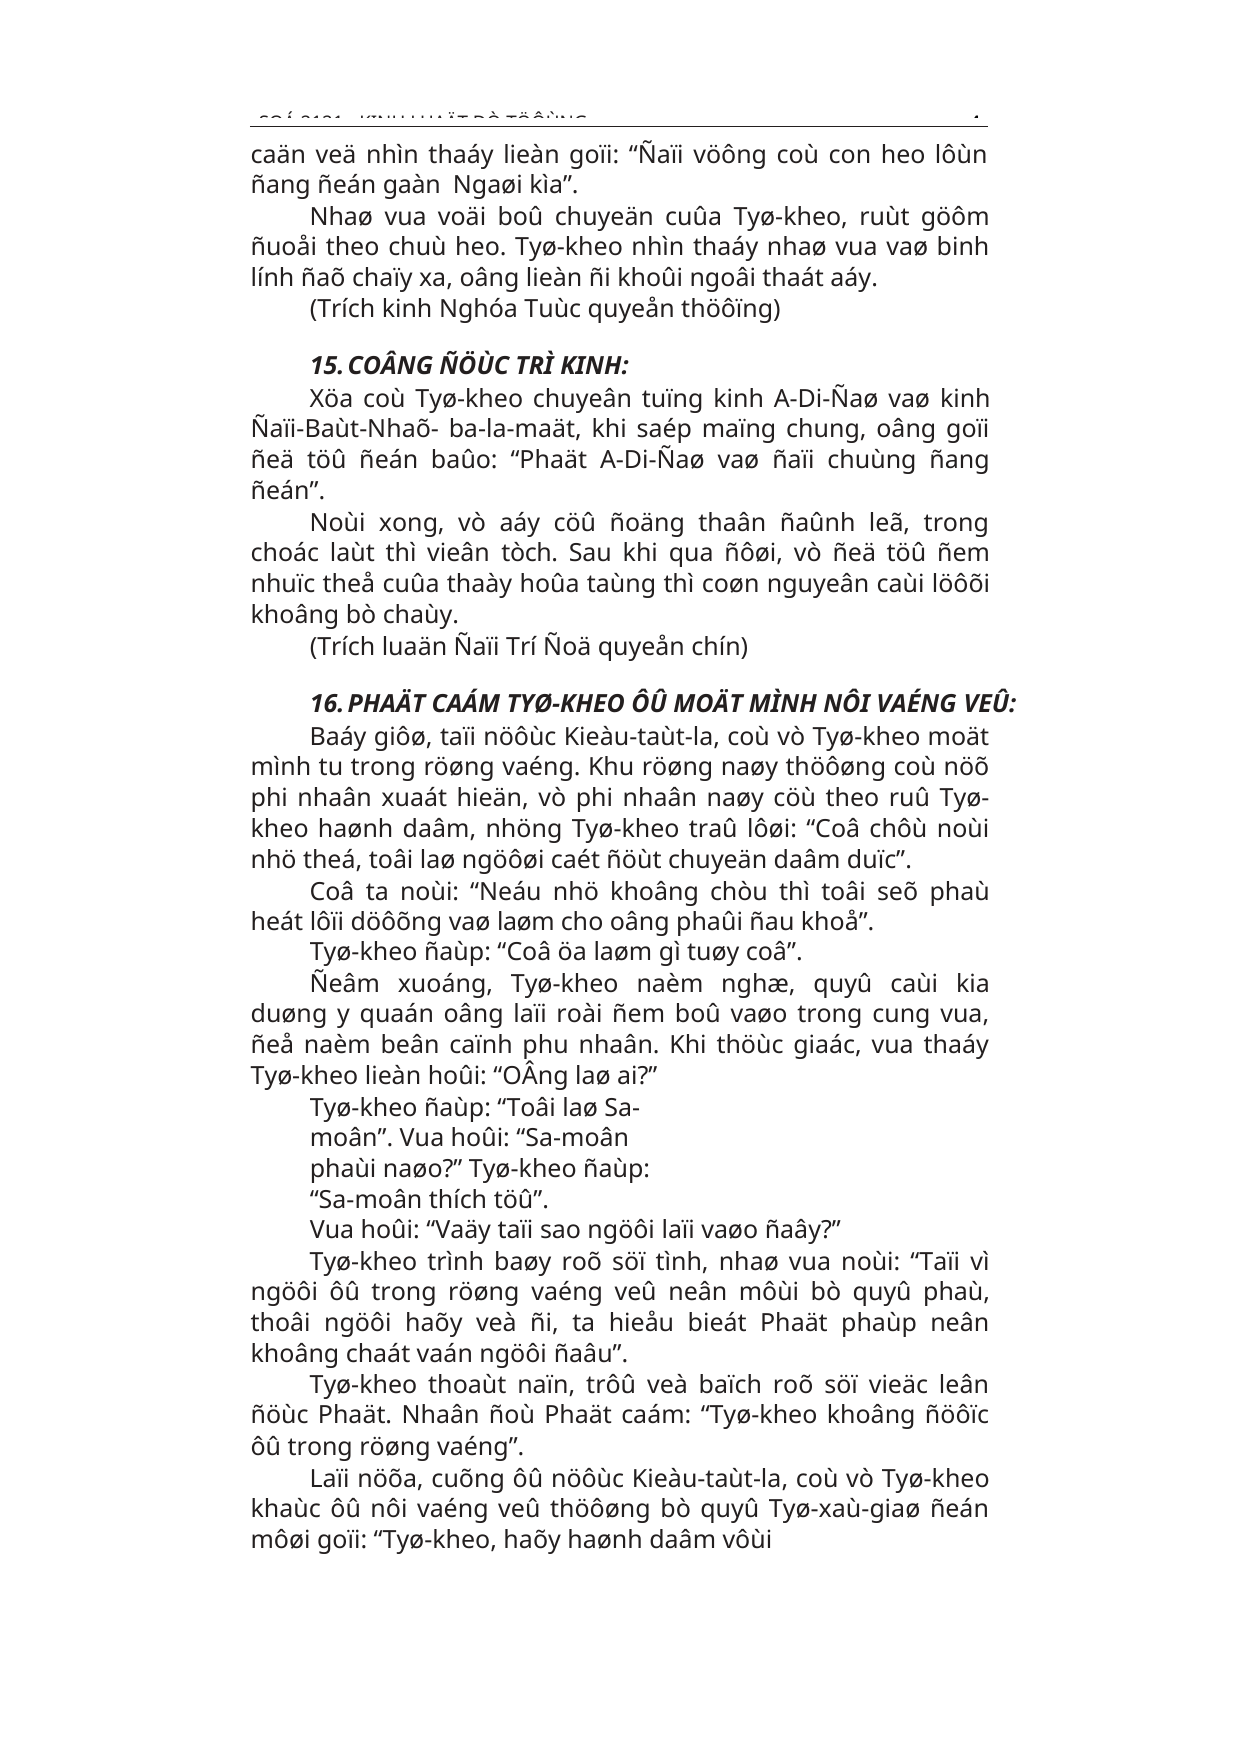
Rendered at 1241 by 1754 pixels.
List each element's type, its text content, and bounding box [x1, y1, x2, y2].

text Ñeâm xuoáng, Tyø-kheo naèm nghæ, quyû caùi kia duøng y quaán oâng laïi roài ñem boû vaøo trong cung vua, ñeå naèm beân caïnh phu nhaân. Khi thöùc giaác, vua thaáy Tyø-kheo lieàn hoûi: “OÂng laø ai?” [250, 967, 990, 1091]
text Tyø-kheo trình baøy roõ söï tình, nhaø vua noùi: “Taïi vì ngöôi ôû trong röøng vaéng veû neân môùi bò quyû phaù, thoâi ngöôi haõy veà ñi, ta hieåu bieát Phaät phaùp neân khoâng chaát vaán ngöôi ñaâu”. [250, 1245, 990, 1369]
text Baáy giôø, taïi nöôùc Kieàu-taùt-la, coù vò Tyø-kheo moät mình tu trong röøng vaéng. Khu röøng naøy thöôøng coù nöõ phi nhaân xuaát hieän, vò phi nhaân naøy cöù theo ruû Tyø-kheo haønh daâm, nhöng Tyø-kheo traû lôøi: “Coâ chôù noùi nhö theá, toâi laø ngöôøi caét ñöùt chuyeän daâm duïc”. [250, 721, 990, 876]
text Coâ ta noùi: “Neáu nhö khoâng chòu thì toâi seõ phaù heát lôïi döôõng vaø laøm cho oâng phaûi ñau khoå”. [250, 876, 990, 938]
text Xöa coù Tyø-kheo chuyeân tuïng kinh A-Di-Ñaø vaø kinh Ñaïi-Baùt-Nhaõ- ba-la-maät, khi saép maïng chung, oâng goïi ñeä töû ñeán baûo: “Phaät A-Di-Ñaø vaø ñaïi chuùng ñang ñeán”. [250, 383, 990, 507]
text Laïi nöõa, cuõng ôû nöôùc Kieàu-taùt-la, coù vò Tyø-kheo khaùc ôû nôi vaéng veû thöôøng bò quyû Tyø-xaù-giaø ñeán môøi goïi: “Tyø-kheo, haõy haønh daâm vôùi [250, 1462, 990, 1555]
text caän veä nhìn thaáy lieàn goïi: “Ñaïi vöông coù con heo lôùn ñang ñeán gaàn Ngaøi kìa”. [250, 138, 989, 200]
subtitle PHAÄT CAÁM TYØ-KHEO ÔÛ MOÄT MÌNH NÔI VAÉNG VEÛ: [309, 686, 1092, 719]
text Tyø-kheo ñaùp: “Coâ öa laøm gì tuøy coâ”. [309, 938, 1092, 966]
text Nhaø vua voäi boû chuyeän cuûa Tyø-kheo, ruùt göôm ñuoåi theo chuù heo. Tyø-kheo nhìn thaáy nhaø vua vaø binh lính ñaõ chaïy xa, oâng lieàn ñi khoûi ngoâi thaát aáy. [250, 200, 990, 293]
text Vua hoûi: “Vaäy taïi sao ngöôi laïi vaøo ñaây?” [309, 1216, 1092, 1244]
text Tyø-kheo ñaùp: “Toâi laø Sa-moân”. Vua hoûi: “Sa-moân phaùi naøo?” Tyø-kheo ñaùp: “Sa-moân thích töû”. [309, 1091, 653, 1216]
text Tyø-kheo thoaùt naïn, trôû veà baïch roõ söï vieäc leân ñöùc Phaät. Nhaân ñoù Phaät caám: “Tyø-kheo khoâng ñöôïc ôû trong röøng vaéng”. [250, 1369, 990, 1462]
subtitle COÂNG ÑÖÙC TRÌ KINH: [309, 349, 1092, 381]
text (Trích kinh Nghóa Tuùc quyeån thöôïng) [309, 293, 1092, 324]
text Noùi xong, vò aáy cöû ñoäng thaân ñaûnh leã, trong choác laùt thì vieân tòch. Sau khi qua ñôøi, vò ñeä töû ñem nhuïc theå cuûa thaày hoûa taùng thì coøn nguyeân caùi löôõi khoâng bò chaùy. [250, 507, 990, 631]
text (Trích luaän Ñaïi Trí Ñoä quyeån chín) [309, 631, 1092, 661]
